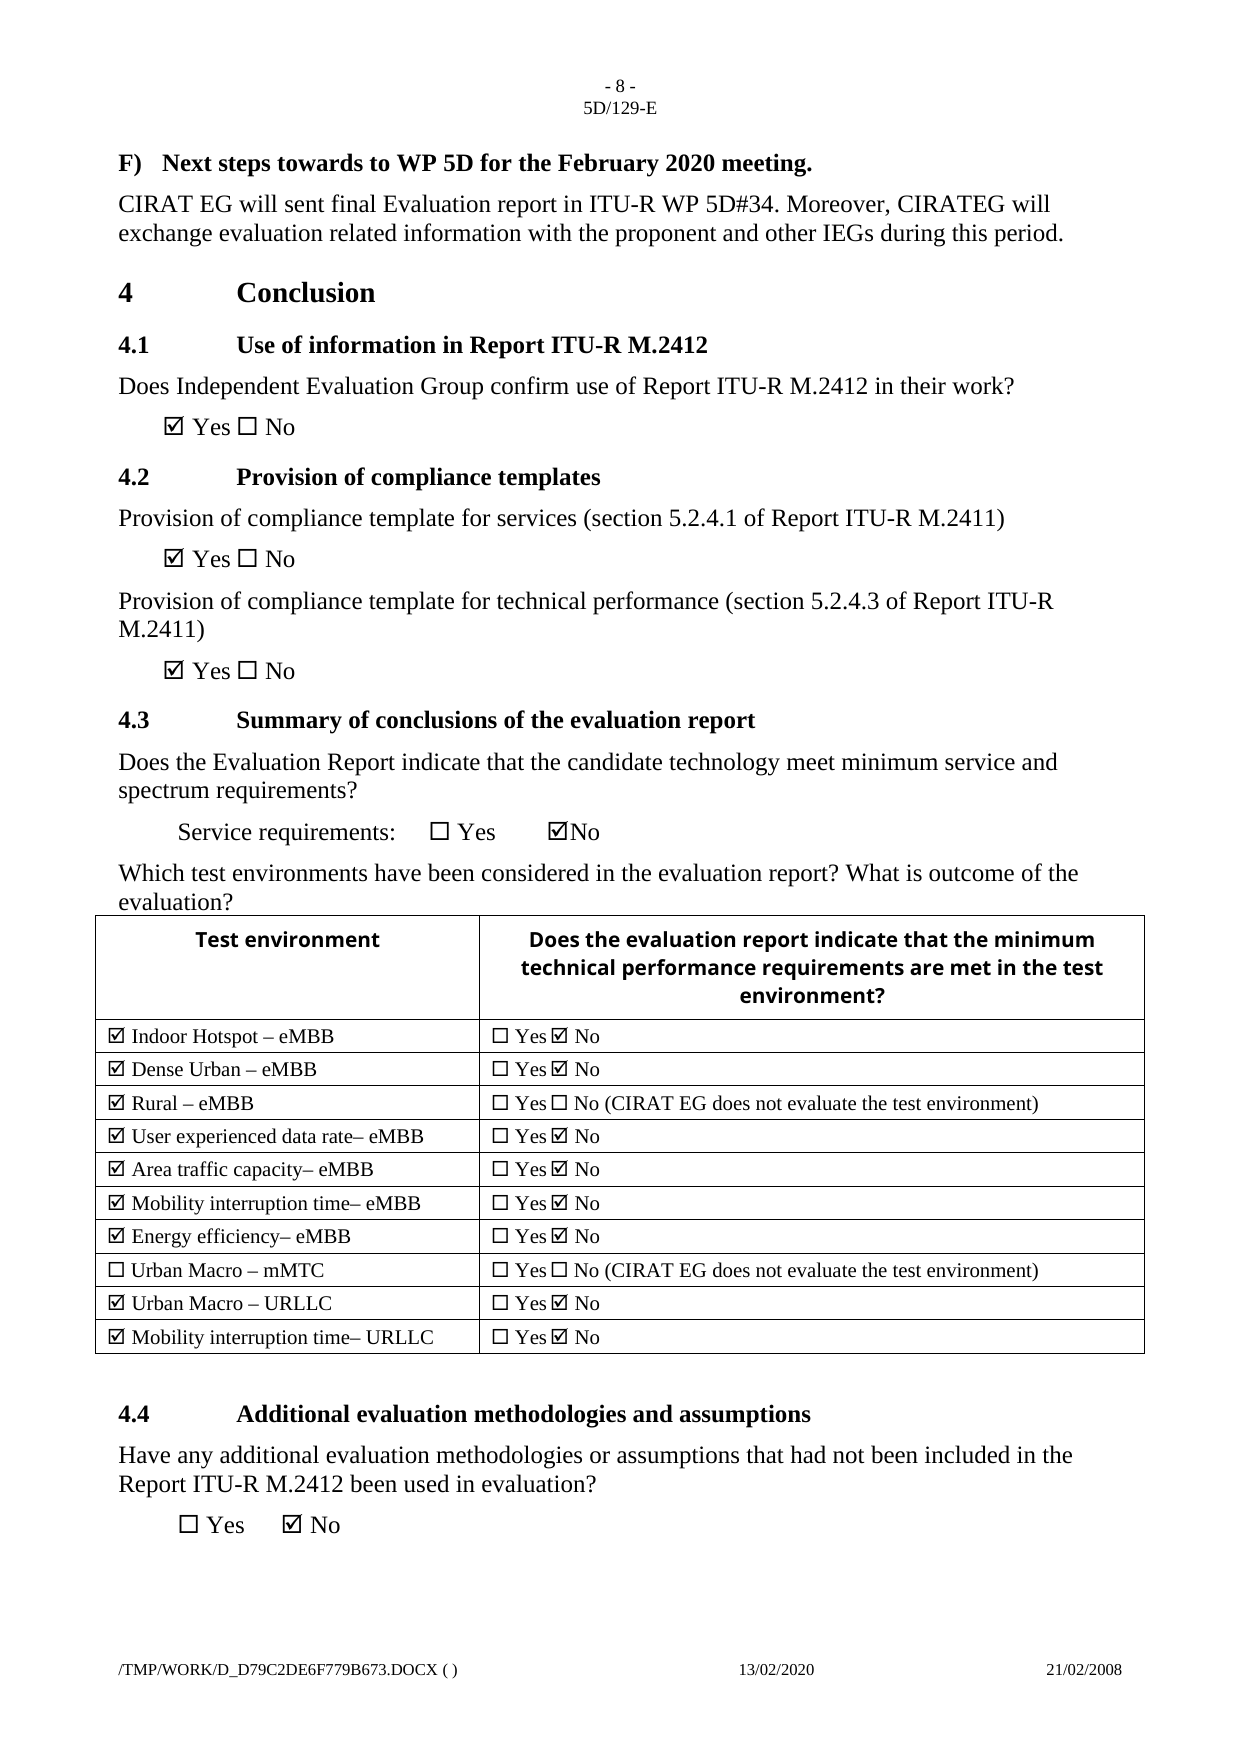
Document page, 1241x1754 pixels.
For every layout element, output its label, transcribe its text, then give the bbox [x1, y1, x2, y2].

table_cell Yes No [480, 1187, 1144, 1219]
table_cell Yes No [480, 1320, 1144, 1353]
table_cell Yes No (CIRAT EG does not evaluate the test environment) [480, 1254, 1144, 1286]
text CIRAT EG will sent final Evaluation report in ITU-R WP 5D#34. Moreover, CIRATEG will exchange evaluation related information with the proponent and other IEGs during this period. [118, 189, 1122, 246]
text Does Independent Evaluation Group confirm use of Report ITU-R M.2412 in their work? [118, 371, 1122, 400]
table_cell Mobility interruption time– eMBB [96, 1187, 479, 1219]
table_cell Yes No [480, 1287, 1144, 1319]
text Yes No [162, 412, 1122, 441]
text Yes No [162, 656, 1122, 684]
text Service requirements: Yes No [177, 817, 1122, 845]
text Yes No [177, 1510, 1122, 1539]
text Have any additional evaluation methodologies or assumptions that had not been included in the Report ITU-R M.2412 been used in evaluation? [118, 1440, 1122, 1497]
subtitle 4.3 Summary of conclusions of the evaluation report [118, 705, 1122, 734]
table_cell Dense Urban – eMBB [96, 1053, 479, 1085]
text Yes No [162, 544, 1122, 573]
table_cell Urban Macro – mMTC [96, 1254, 479, 1286]
table_cell Area traffic capacity– eMBB [96, 1153, 479, 1186]
table_cell User experienced data rate– eMBB [96, 1120, 479, 1152]
text Which test environments have been considered in the evaluation report? What is outcome of the evaluation? [118, 858, 1122, 915]
subtitle 4.2 Provision of compliance templates [118, 462, 1122, 491]
text Does the Evaluation Report indicate that the candidate technology meet minimum service and spectrum requirements? [118, 747, 1122, 804]
table_header Test environment [96, 916, 479, 1018]
table_cell Yes No [480, 1120, 1144, 1152]
table_cell Rural – eMBB [96, 1086, 479, 1119]
table_header Does the evaluation report indicate that the minimum technical performance requirements are met in the test environment? [480, 916, 1144, 1018]
table_cell Urban Macro – URLLC [96, 1287, 479, 1319]
table_cell Yes No (CIRAT EG does not evaluate the test environment) [480, 1086, 1144, 1119]
text Provision of compliance template for services (section 5.2.4.1 of Report ITU-R M.2411) [118, 503, 1122, 532]
subtitle 4.4 Additional evaluation methodologies and assumptions [118, 1399, 1122, 1427]
subtitle 4 Conclusion [118, 276, 1122, 309]
table_cell Mobility interruption time– URLLC [96, 1320, 479, 1353]
table_cell Yes No [480, 1153, 1144, 1186]
table_cell Energy efficiency– eMBB [96, 1220, 479, 1252]
subtitle Next steps towards to WP 5D for the February 2020 meeting. [118, 148, 1122, 176]
table_cell Yes No [480, 1220, 1144, 1252]
table_cell Yes No [480, 1020, 1144, 1052]
subtitle 4.1 Use of information in Report ITU-R M.2412 [118, 330, 1122, 359]
table_cell Yes No [480, 1053, 1144, 1085]
text Provision of compliance template for technical performance (section 5.2.4.3 of Report ITU-R M.2411) [118, 586, 1122, 643]
table_cell Indoor Hotspot – eMBB [96, 1020, 479, 1052]
